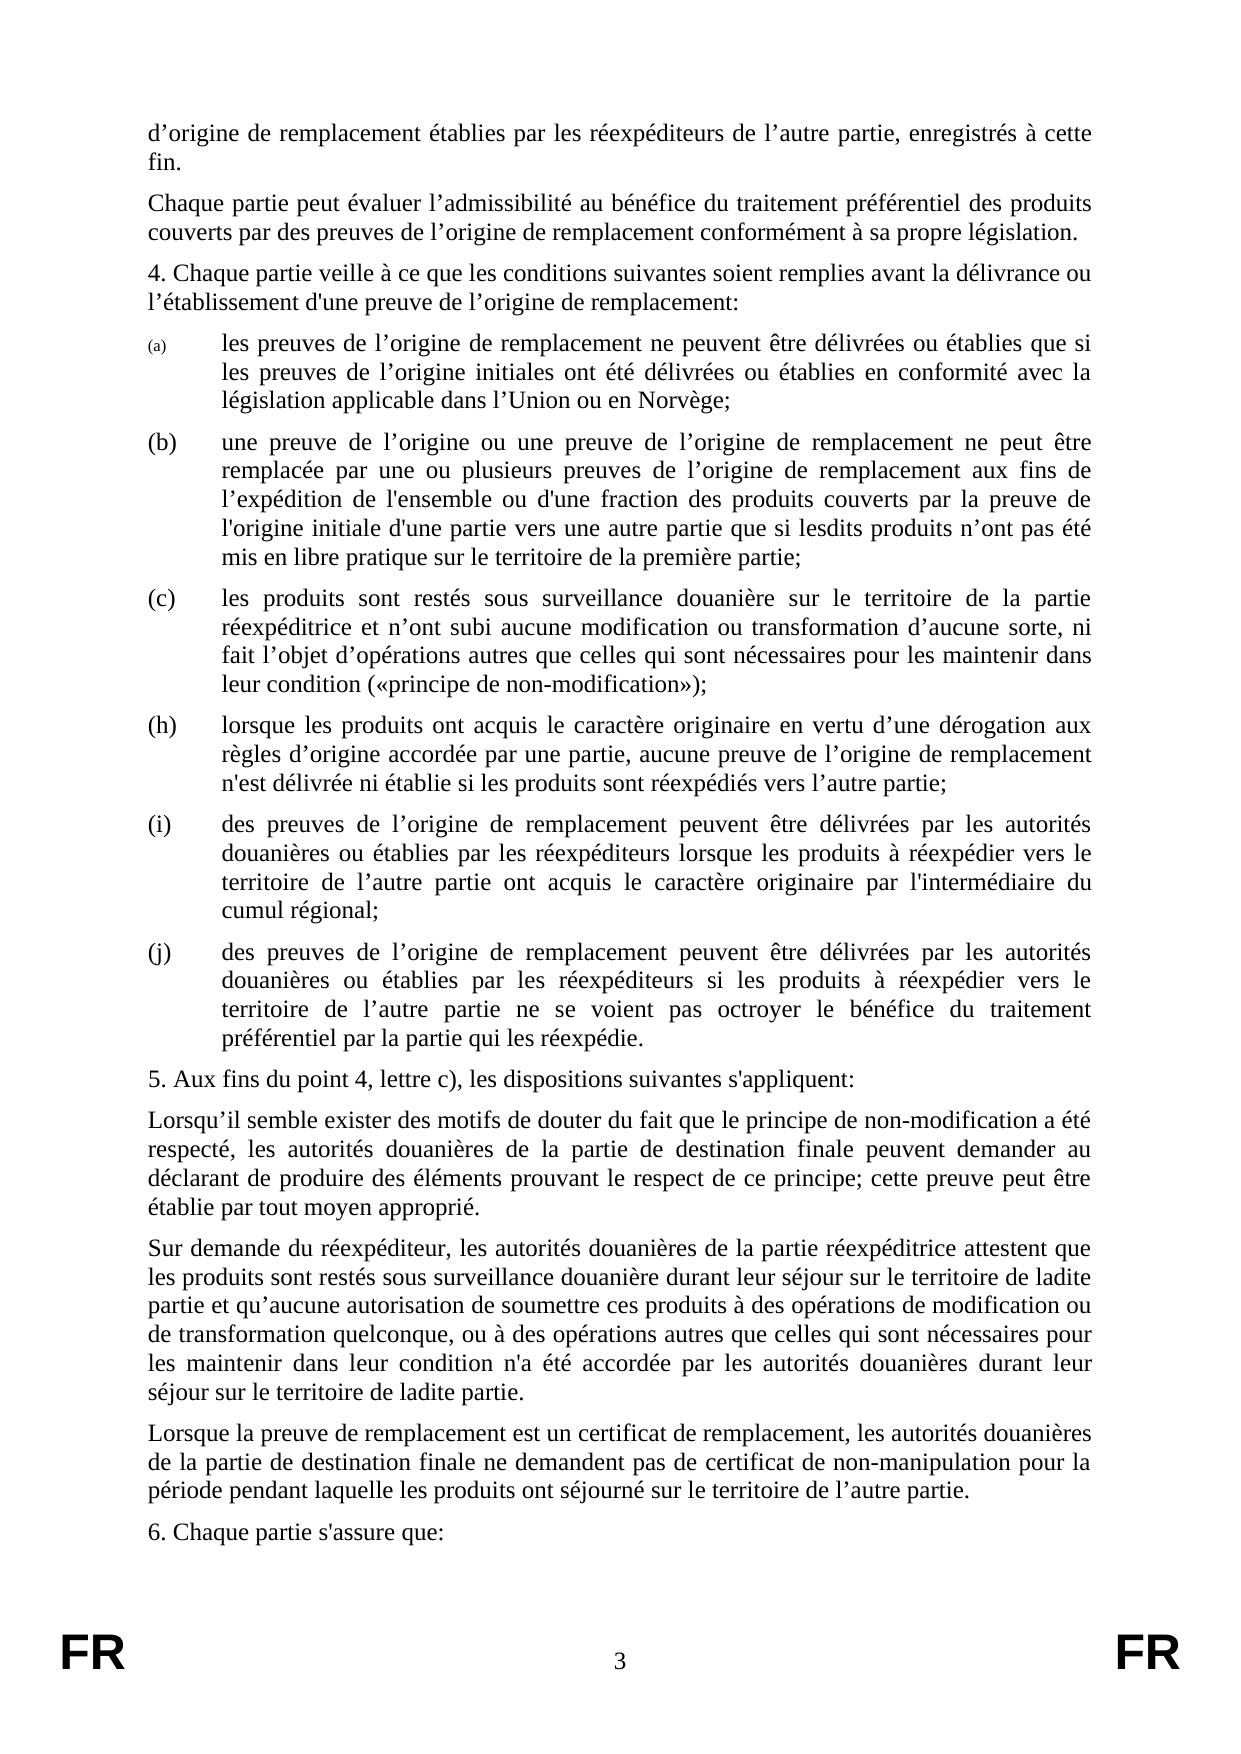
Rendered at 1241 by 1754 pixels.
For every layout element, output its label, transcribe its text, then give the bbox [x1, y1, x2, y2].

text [148, 118, 1093, 176]
text Lorsque la preuve de remplacement est un certificat de remplacement, les autorités douanières de la partie de destination finale ne demandent pas de certificat de non-manipulation pour la période pendant laquelle les produits ont séjourné sur le territoire de l’autre partie. [148, 1418, 1093, 1504]
text Lorsqu’il semble exister des motifs de douter du fait que le principe de non-modification a été respecté, les autorités douanières de la partie de destination finale peuvent demander au déclarant de produire des éléments prouvant le respect de ce principe; cette preuve peut être établie par tout moyen approprié. [148, 1106, 1093, 1221]
list les preuves de l’origine de remplacement ne peuvent être délivrées ou établies que si les preuves de l’origine initiales ont été délivrées ou établies en conformité avec la législation applicable dans l’Union ou en Norvège; [148, 328, 1093, 414]
text 5. Aux fins du point 4, lettre c), les dispositions suivantes s'appliquent: [148, 1064, 1093, 1093]
list des preuves de l’origine de remplacement peuvent être délivrées par les autorités douanières ou établies par les réexpéditeurs si les produits à réexpédier vers le territoire de l’autre partie ne se voient pas octroyer le bénéfice du traitement préférentiel par la partie qui les réexpédie. [148, 937, 1093, 1052]
list une preuve de l’origine ou une preuve de l’origine de remplacement ne peut être remplacée par une ou plusieurs preuves de l’origine de remplacement aux fins de l’expédition de l'ensemble ou d'une fraction des produits couverts par la preuve de l'origine initiale d'une partie vers une autre partie que si lesdits produits n’ont pas été mis en libre pratique sur le territoire de la première partie; [148, 427, 1093, 571]
text 4. Chaque partie veille à ce que les conditions suivantes soient remplies avant la délivrance ou l’établissement d'une preuve de l’origine de remplacement: [148, 258, 1093, 316]
text Chaque partie peut évaluer l’admissibilité au bénéfice du traitement préférentiel des produits couverts par des preuves de l’origine de remplacement conformément à sa propre législation. [148, 188, 1093, 246]
list des preuves de l’origine de remplacement peuvent être délivrées par les autorités douanières ou établies par les réexpéditeurs lorsque les produits à réexpédier vers le territoire de l’autre partie ont acquis le caractère originaire par l'intermédiaire du cumul régional; [148, 809, 1093, 924]
list les produits sont restés sous surveillance douanière sur le territoire de la partie réexpéditrice et n’ont subi aucune modification ou transformation d’aucune sorte, ni fait l’objet d’opérations autres que celles qui sont nécessaires pour les maintenir dans leur condition («principe de non-modification»); [148, 583, 1093, 698]
list lorsque les produits ont acquis le caractère originaire en vertu d’une dérogation aux règles d’origine accordée par une partie, aucune preuve de l’origine de remplacement n'est délivrée ni établie si les produits sont réexpédiés vers l’autre partie; [148, 711, 1093, 797]
text 6. Chaque partie s'assure que: [148, 1517, 1093, 1546]
text Sur demande du réexpéditeur, les autorités douanières de la partie réexpéditrice attestent que les produits sont restés sous surveillance douanière durant leur séjour sur le territoire de ladite partie et qu’aucune autorisation de soumettre ces produits à des opérations de modification ou de transformation quelconque, ou à des opérations autres que celles qui sont nécessaires pour les maintenir dans leur condition n'a été accordée par les autorités douanières durant leur séjour sur le territoire de ladite partie. [148, 1233, 1093, 1406]
